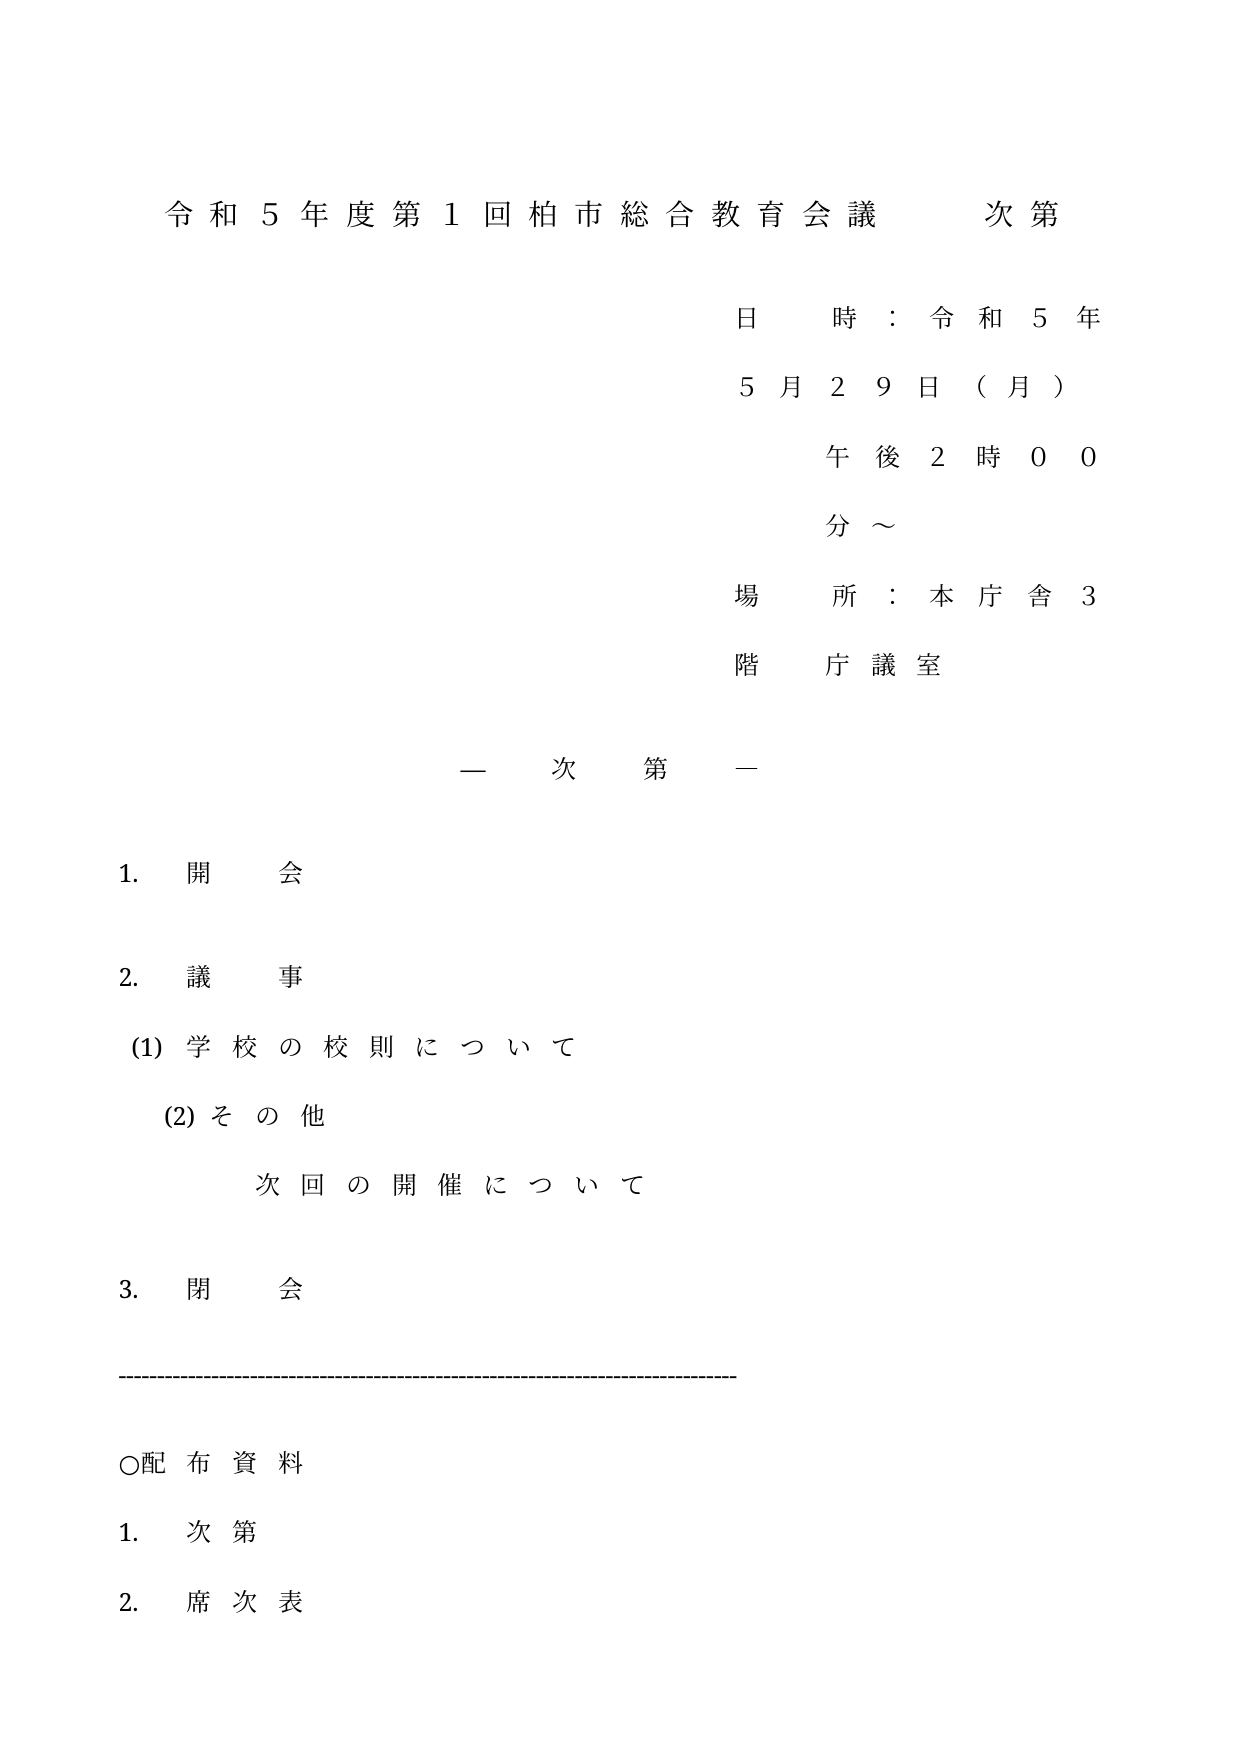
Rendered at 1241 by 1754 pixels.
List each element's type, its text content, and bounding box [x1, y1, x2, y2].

text (2) その他 [118, 1080, 1122, 1149]
text 2. 席次表 [118, 1566, 1122, 1635]
text 3. 閉 会 [118, 1253, 1122, 1323]
text 令和５年度第１回柏市総合教育会議 次第 [118, 178, 1122, 247]
text (1) 学校の校則について [118, 1011, 1122, 1080]
text 1. 次第 [118, 1496, 1122, 1566]
text -------------------------------------------------------------------------------- [118, 1357, 1122, 1392]
text 2. 議 事 [118, 941, 1122, 1011]
text 1. 開 会 [118, 837, 1122, 906]
text 次回の開催について [118, 1149, 1122, 1219]
text ○配布資料 [118, 1427, 1122, 1496]
text 午後２時００分～ [803, 421, 1122, 559]
text 日 時：令和５年５月２９日（月） [711, 282, 1122, 421]
text 場 所：本庁舎３階 庁議室 [711, 559, 1122, 698]
text ― 次 第 ― [118, 733, 1122, 802]
